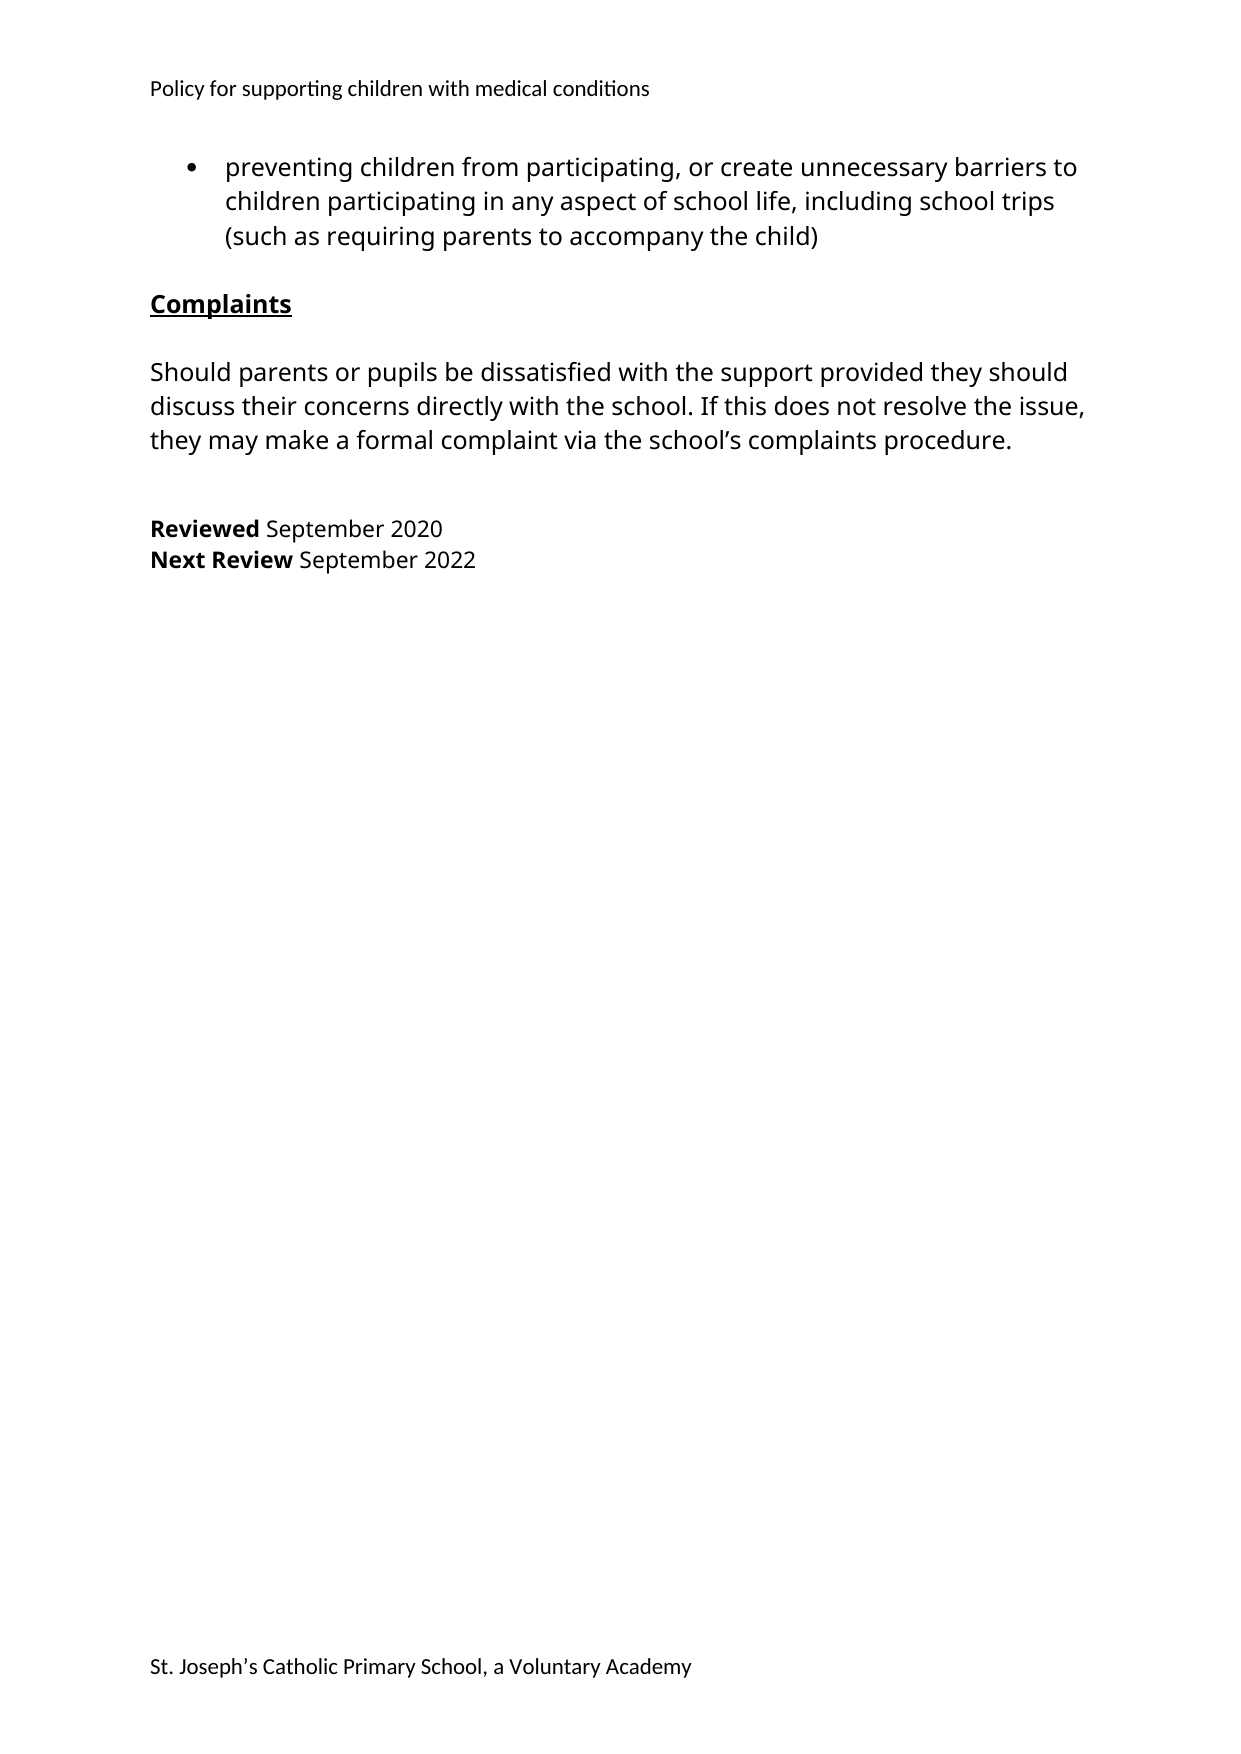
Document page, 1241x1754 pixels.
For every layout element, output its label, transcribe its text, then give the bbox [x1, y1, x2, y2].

text Reviewed September 2020 [150, 513, 1090, 544]
text Complaints [150, 286, 1090, 320]
text Next Review September 2022 [150, 544, 1090, 575]
text Should parents or pupils be dissatisfied with the support provided they should discuss their concerns directly with the school. If this does not resolve the issue, they may make a formal complaint via the school’s complaints procedure. [150, 354, 1090, 457]
list preventing children from participating, or create unnecessary barriers to children participating in any aspect of school life, including school trips (such as requiring parents to accompany the child) [187, 150, 1090, 252]
